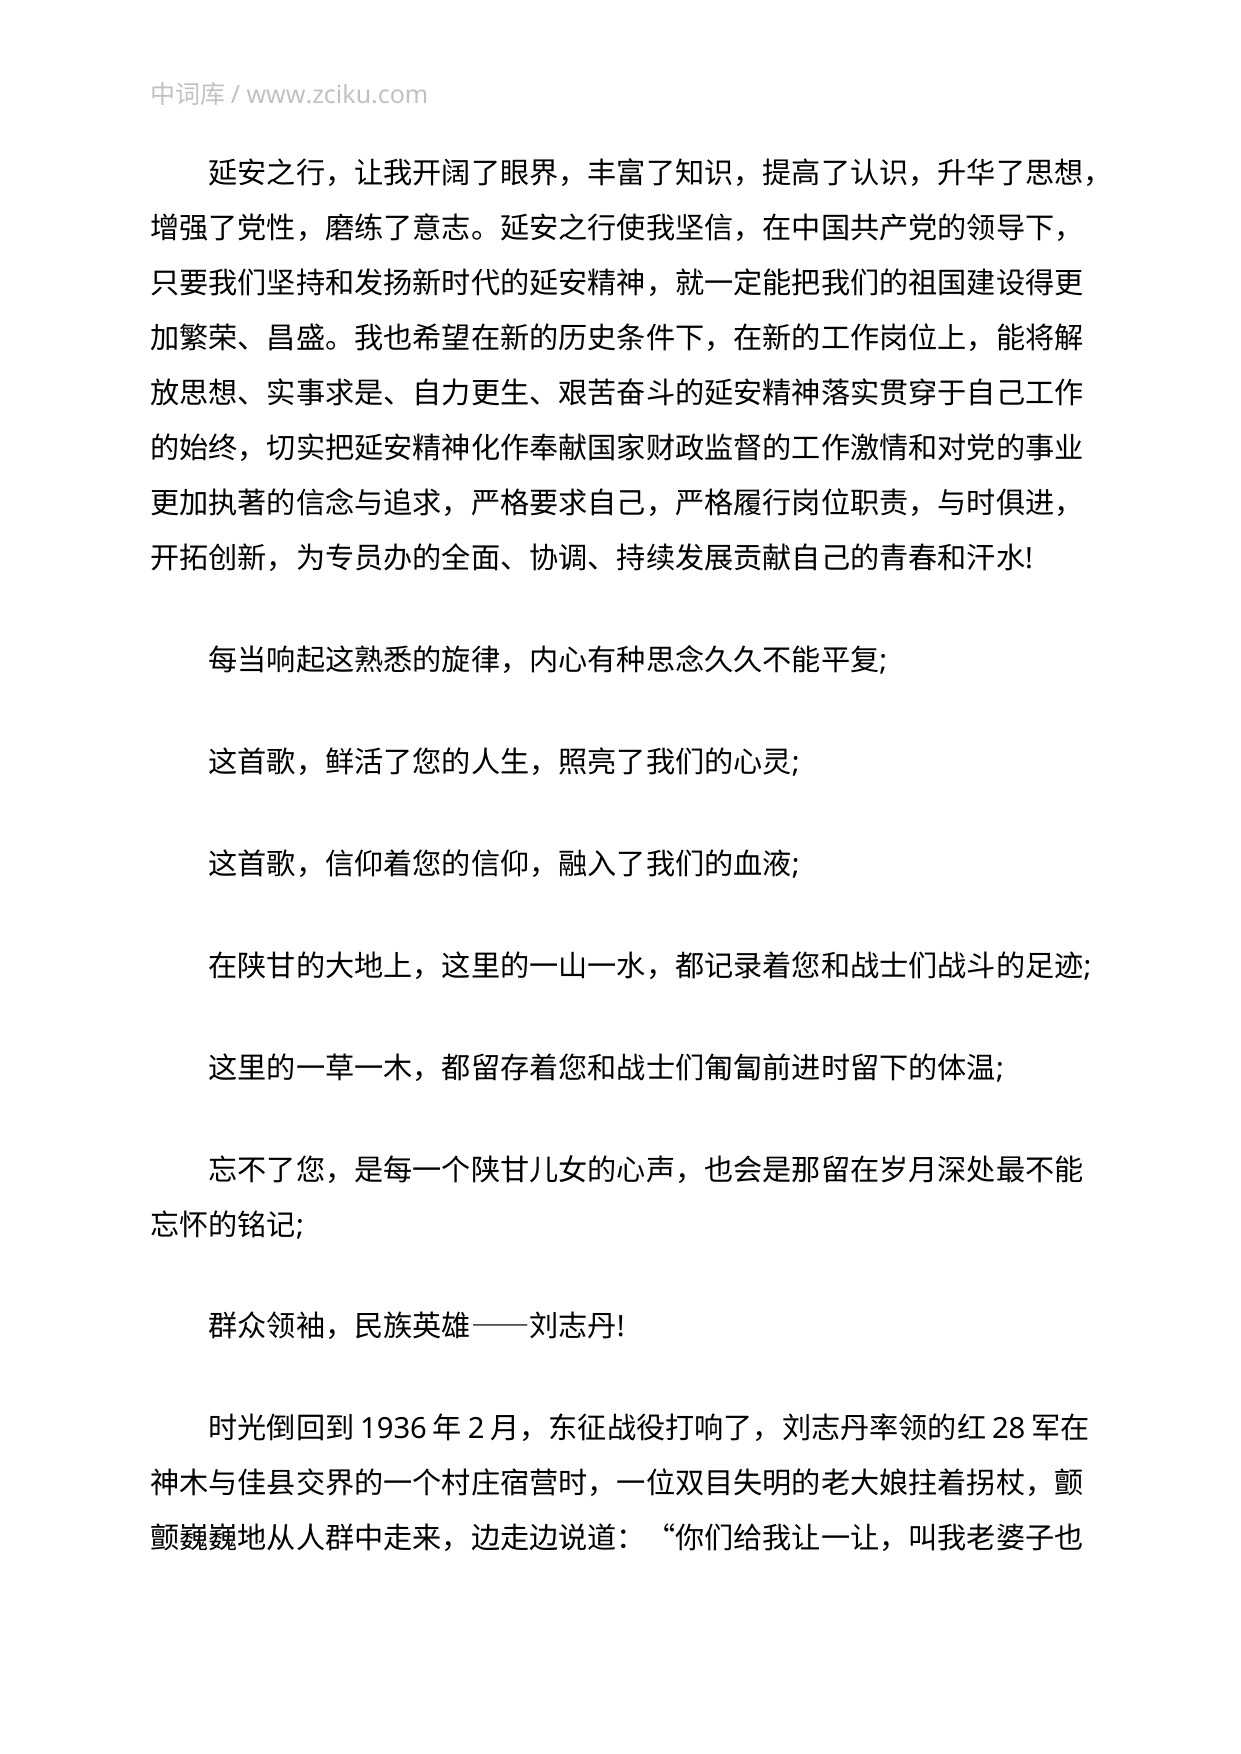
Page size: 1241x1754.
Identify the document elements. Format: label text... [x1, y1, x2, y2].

text 这里的一草一木，都留存着您和战士们匍匐前进时留下的体温; [150, 1044, 1090, 1087]
text 延安之行，让我开阔了眼界，丰富了知识，提高了认识，升华了思想，增强了党性，磨练了意志。延安之行使我坚信，在中国共产党的领导下，只要我们坚持和发扬新时代的延安精神，就一定能把我们的祖国建设得更加繁荣、昌盛。我也希望在新的历史条件下，在新的工作岗位上，能将解放思想、实事求是、自力更生、艰苦奋斗的延安精神落实贯穿于自己工作的始终，切实把延安精神化作奉献国家财政监督的工作激情和对党的事业更加执著的信念与追求，严格要求自己，严格履行岗位职责，与时俱进，开拓创新，为专员办的全面、协调、持续发展贡献自己的青春和汗水! [150, 150, 1090, 577]
text 这首歌，鲜活了您的人生，照亮了我们的心灵; [150, 738, 1090, 781]
text 群众领袖，民族英雄——刘志丹! [150, 1303, 1090, 1345]
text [150, 1405, 1090, 1557]
text 在陕甘的大地上，这里的一山一水，都记录着您和战士们战斗的足迹; [150, 942, 1090, 984]
text 忘不了您，是每一个陕甘儿女的心声，也会是那留在岁月深处最不能忘怀的铭记; [150, 1146, 1090, 1243]
text 每当响起这熟悉的旋律，内心有种思念久久不能平复; [150, 636, 1090, 679]
text 这首歌，信仰着您的信仰，融入了我们的血液; [150, 840, 1090, 883]
